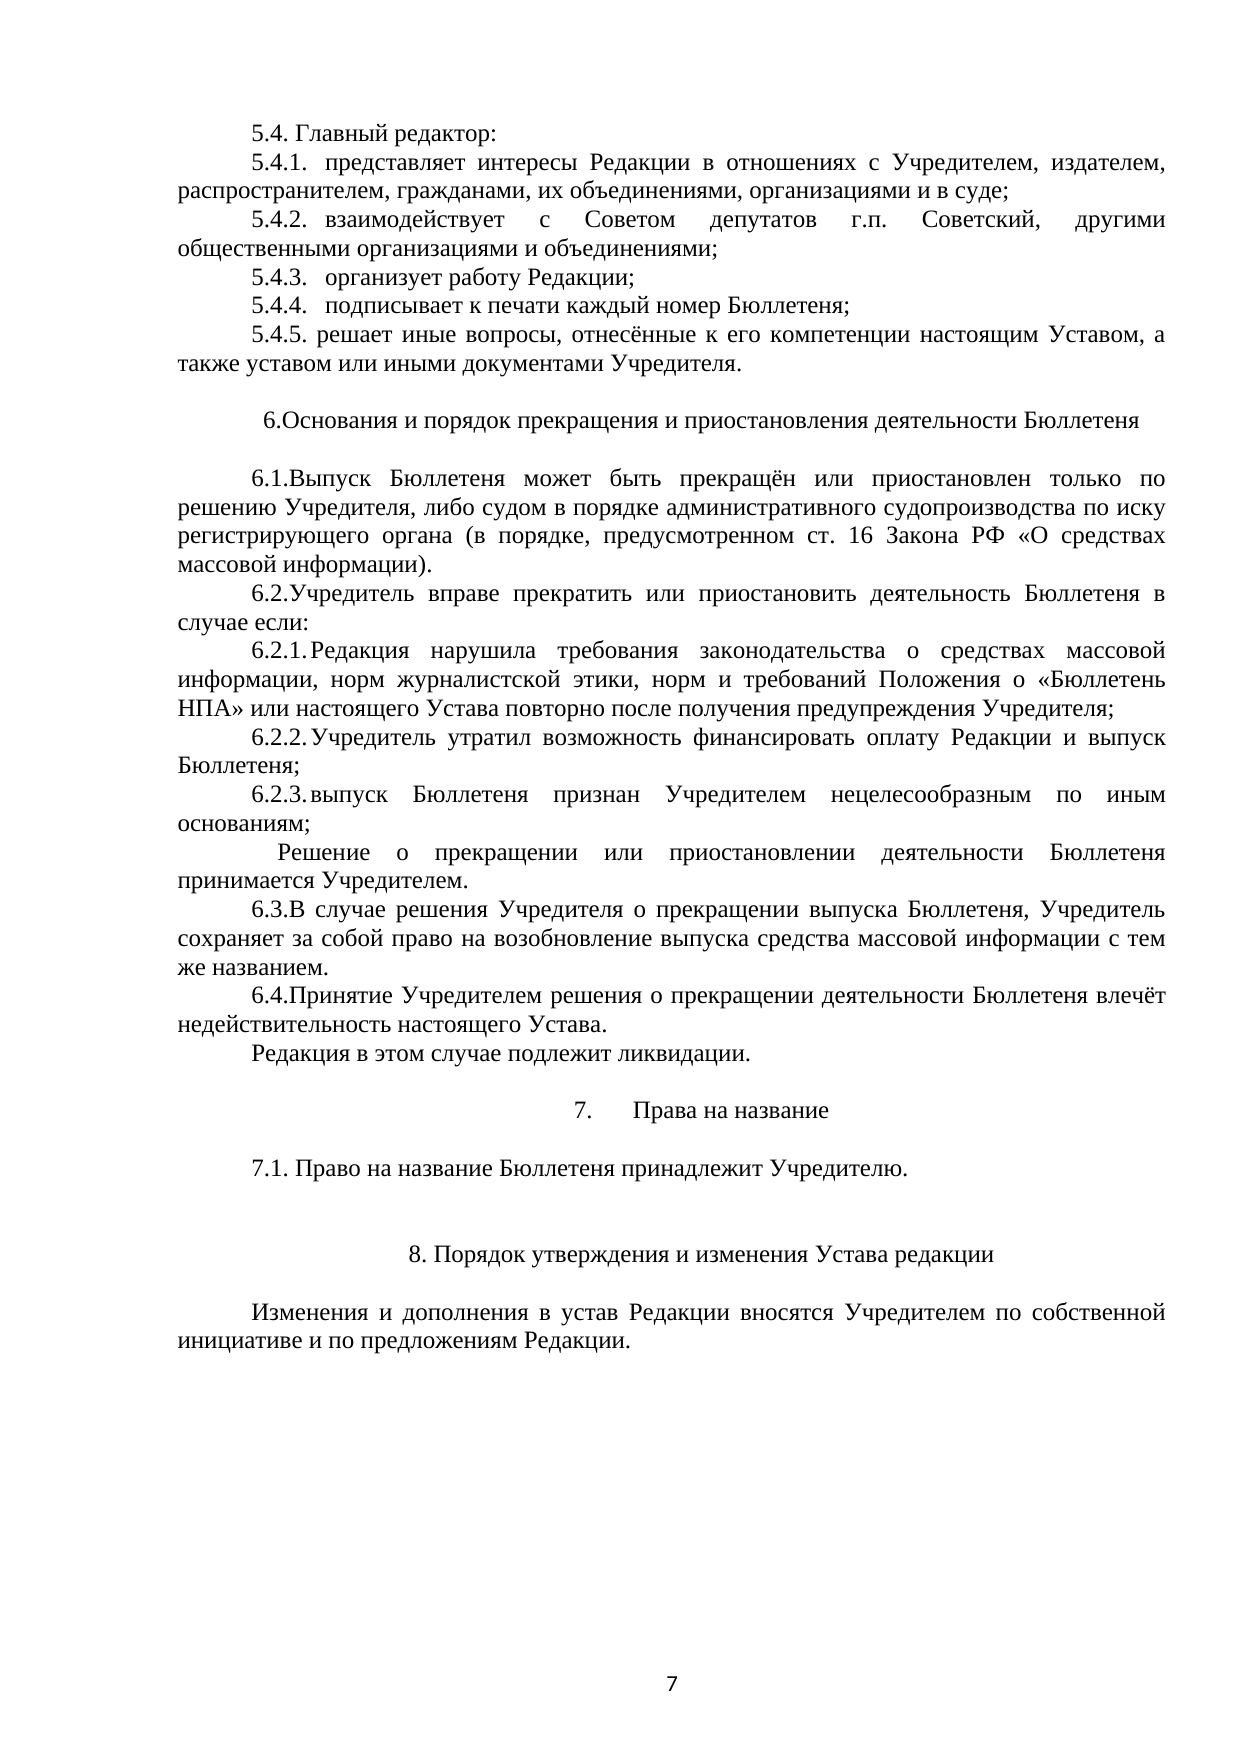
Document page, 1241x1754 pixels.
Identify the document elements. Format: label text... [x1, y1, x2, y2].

list взаимодействует с Советом депутатов г.п. Советский, другими общественными организациями и объединениями; [177, 204, 1167, 262]
text 5.4.5. решает иные вопросы, отнесённые к его компетенции настоящим Уставом, а также уставом или иными документами Учредителя. [177, 319, 1167, 377]
list организует работу Редакции; [177, 262, 1167, 291]
text Изменения и дополнения в устав Редакции вносятся Учредителем по собственной инициативе и по предложениям Редакции. [177, 1297, 1167, 1354]
text 7.1. Право на название Бюллетеня принадлежит Учредителю. [177, 1153, 1167, 1182]
text Редакция в этом случае подлежит ликвидации. [177, 1038, 1167, 1067]
list выпуск Бюллетеня признан Учредителем нецелесообразным по иным основаниям; [177, 779, 1167, 837]
text 6.1.Выпуск Бюллетеня может быть прекращён или приостановлен только по решению Учредителя, либо судом в порядке административного судопроизводства по иску регистрирующего органа (в порядке, предусмотренном ст. 16 Закона РФ «О средствах массовой информации). [177, 463, 1167, 578]
text 6.Основания и порядок прекращения и приостановления деятельности Бюллетеня [177, 406, 1167, 434]
text 6.2.Учредитель вправе прекратить или приостановить деятельность Бюллетеня в случае если: [177, 578, 1167, 636]
list Учредитель утратил возможность финансировать оплату Редакции и выпуск Бюллетеня; [177, 722, 1167, 779]
list представляет интересы Редакции в отношениях с Учредителем, издателем, распространителем, гражданами, их объединениями, организациями и в суде; [177, 147, 1167, 204]
text Решение о прекращении или приостановлении деятельности Бюллетеня принимается Учредителем. [177, 837, 1167, 894]
text 8. Порядок утверждения и изменения Устава редакции [177, 1239, 1167, 1268]
text 5.4. Главный редактор: [177, 118, 1167, 147]
list подписывает к печати каждый номер Бюллетеня; [177, 291, 1167, 319]
list Редакция нарушила требования законодательства о средствах массовой информации, норм журналистской этики, норм и требований Положения о «Бюллетень НПА» или настоящего Устава повторно после получения предупреждения Учредителя; [177, 636, 1167, 722]
text 6.4.Принятие Учредителем решения о прекращении деятельности Бюллетеня влечёт недействительность настоящего Устава. [177, 981, 1167, 1038]
text 6.3.В случае решения Учредителя о прекращении выпуска Бюллетеня, Учредитель сохраняет за собой право на возобновление выпуска средства массовой информации с тем же названием. [177, 894, 1167, 981]
list Права на название [177, 1096, 1167, 1124]
